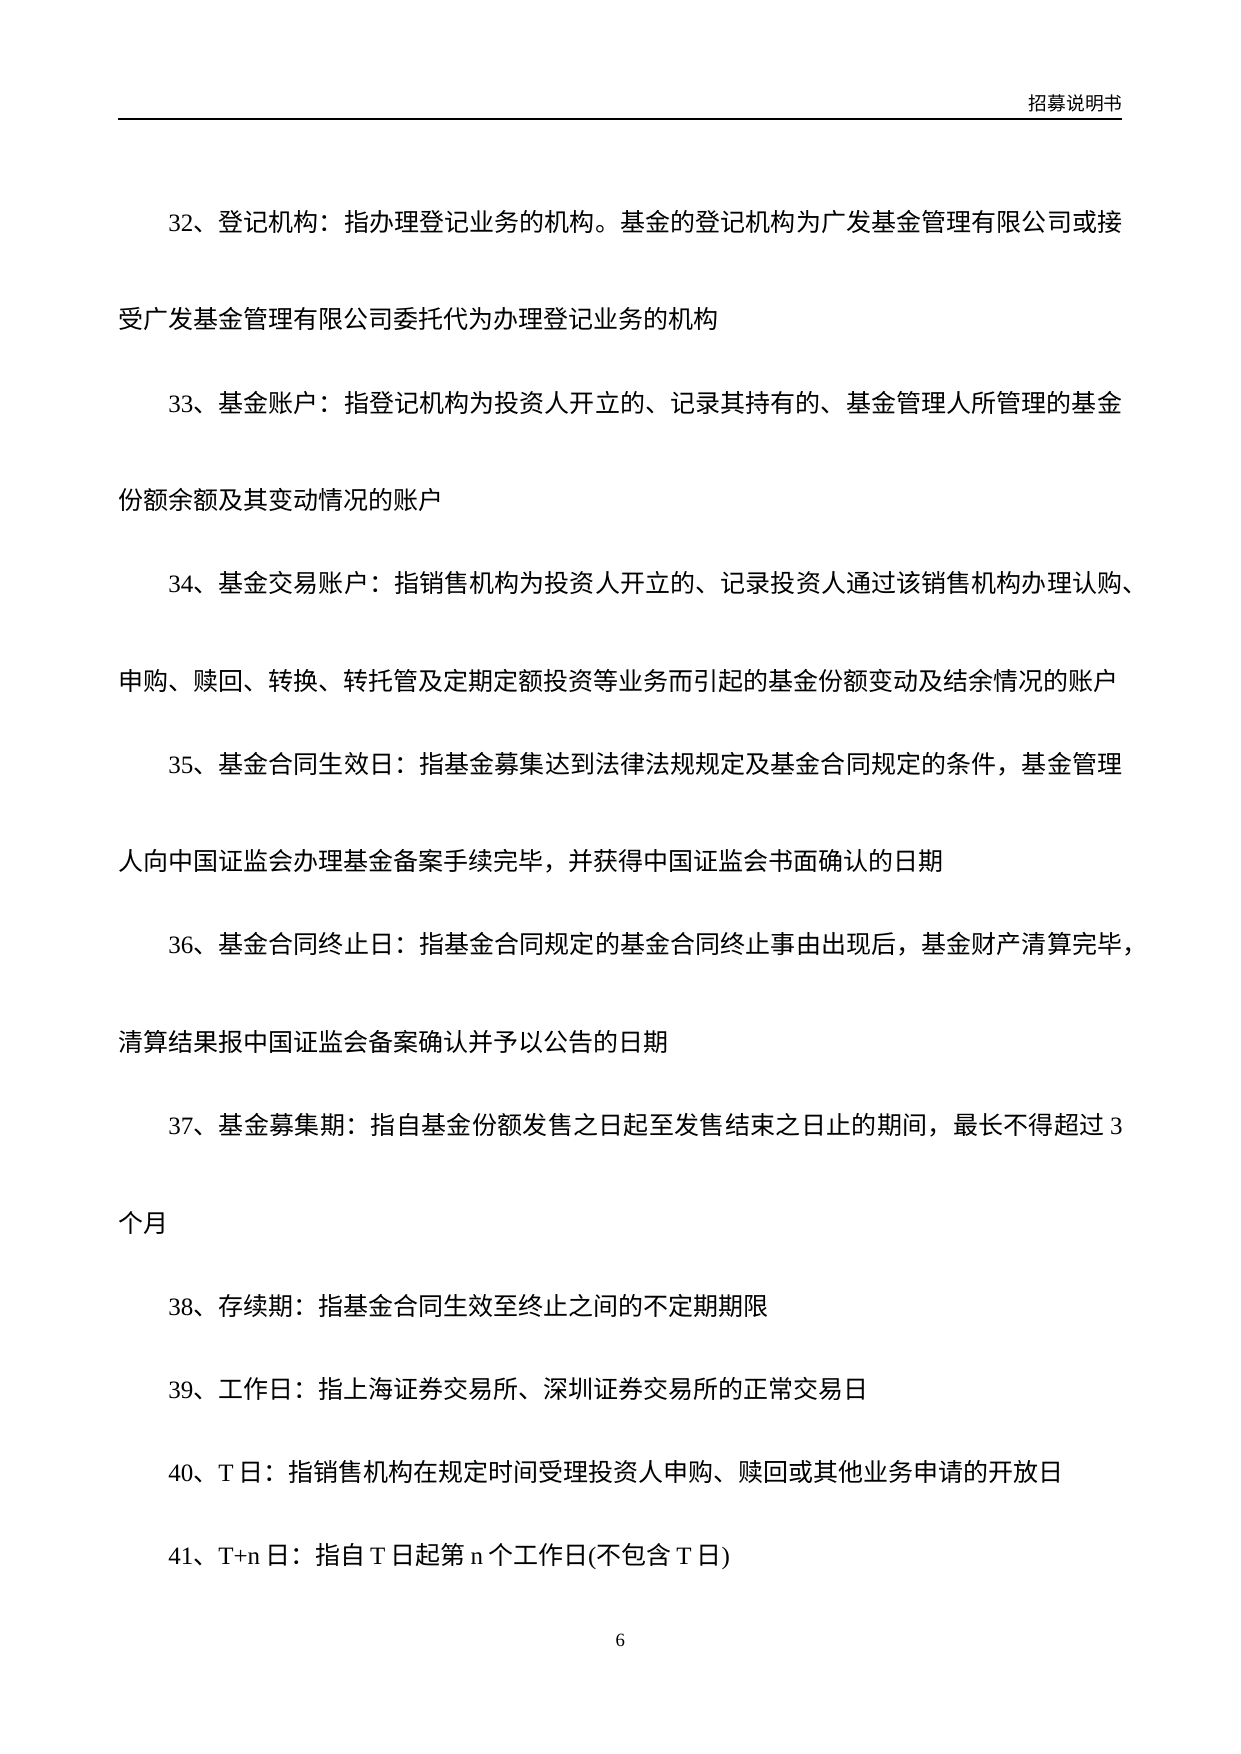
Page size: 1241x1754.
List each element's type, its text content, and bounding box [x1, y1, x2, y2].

text 35、基金合同生效日：指基金募集达到法律法规规定及基金合同规定的条件，基金管理人向中国证监会办理基金备案手续完毕，并获得中国证监会书面确认的日期 [118, 730, 1122, 892]
text 36、基金合同终止日：指基金合同规定的基金合同终止事由出现后，基金财产清算完毕，清算结果报中国证监会备案确认并予以公告的日期 [118, 911, 1122, 1073]
text 33、基金账户：指登记机构为投资人开立的、记录其持有的、基金管理人所管理的基金份额余额及其变动情况的账户 [118, 369, 1122, 531]
text 40、T日：指销售机构在规定时间受理投资人申购、赎回或其他业务申请的开放日 [118, 1438, 1122, 1503]
text 38、存续期：指基金合同生效至终止之间的不定期期限 [118, 1272, 1122, 1337]
text 37、基金募集期：指自基金份额发售之日起至发售结束之日止的期间，最长不得超过3个月 [118, 1091, 1122, 1254]
text 39、工作日：指上海证券交易所、深圳证券交易所的正常交易日 [118, 1355, 1122, 1420]
text 34、基金交易账户：指销售机构为投资人开立的、记录投资人通过该销售机构办理认购、申购、赎回、转换、转托管及定期定额投资等业务而引起的基金份额变动及结余情况的账户 [118, 549, 1122, 712]
text 32、登记机构：指办理登记业务的机构。基金的登记机构为广发基金管理有限公司或接受广发基金管理有限公司委托代为办理登记业务的机构 [118, 188, 1122, 351]
text 41、T+n日：指自T日起第n个工作日(不包含T日) [118, 1521, 1122, 1586]
